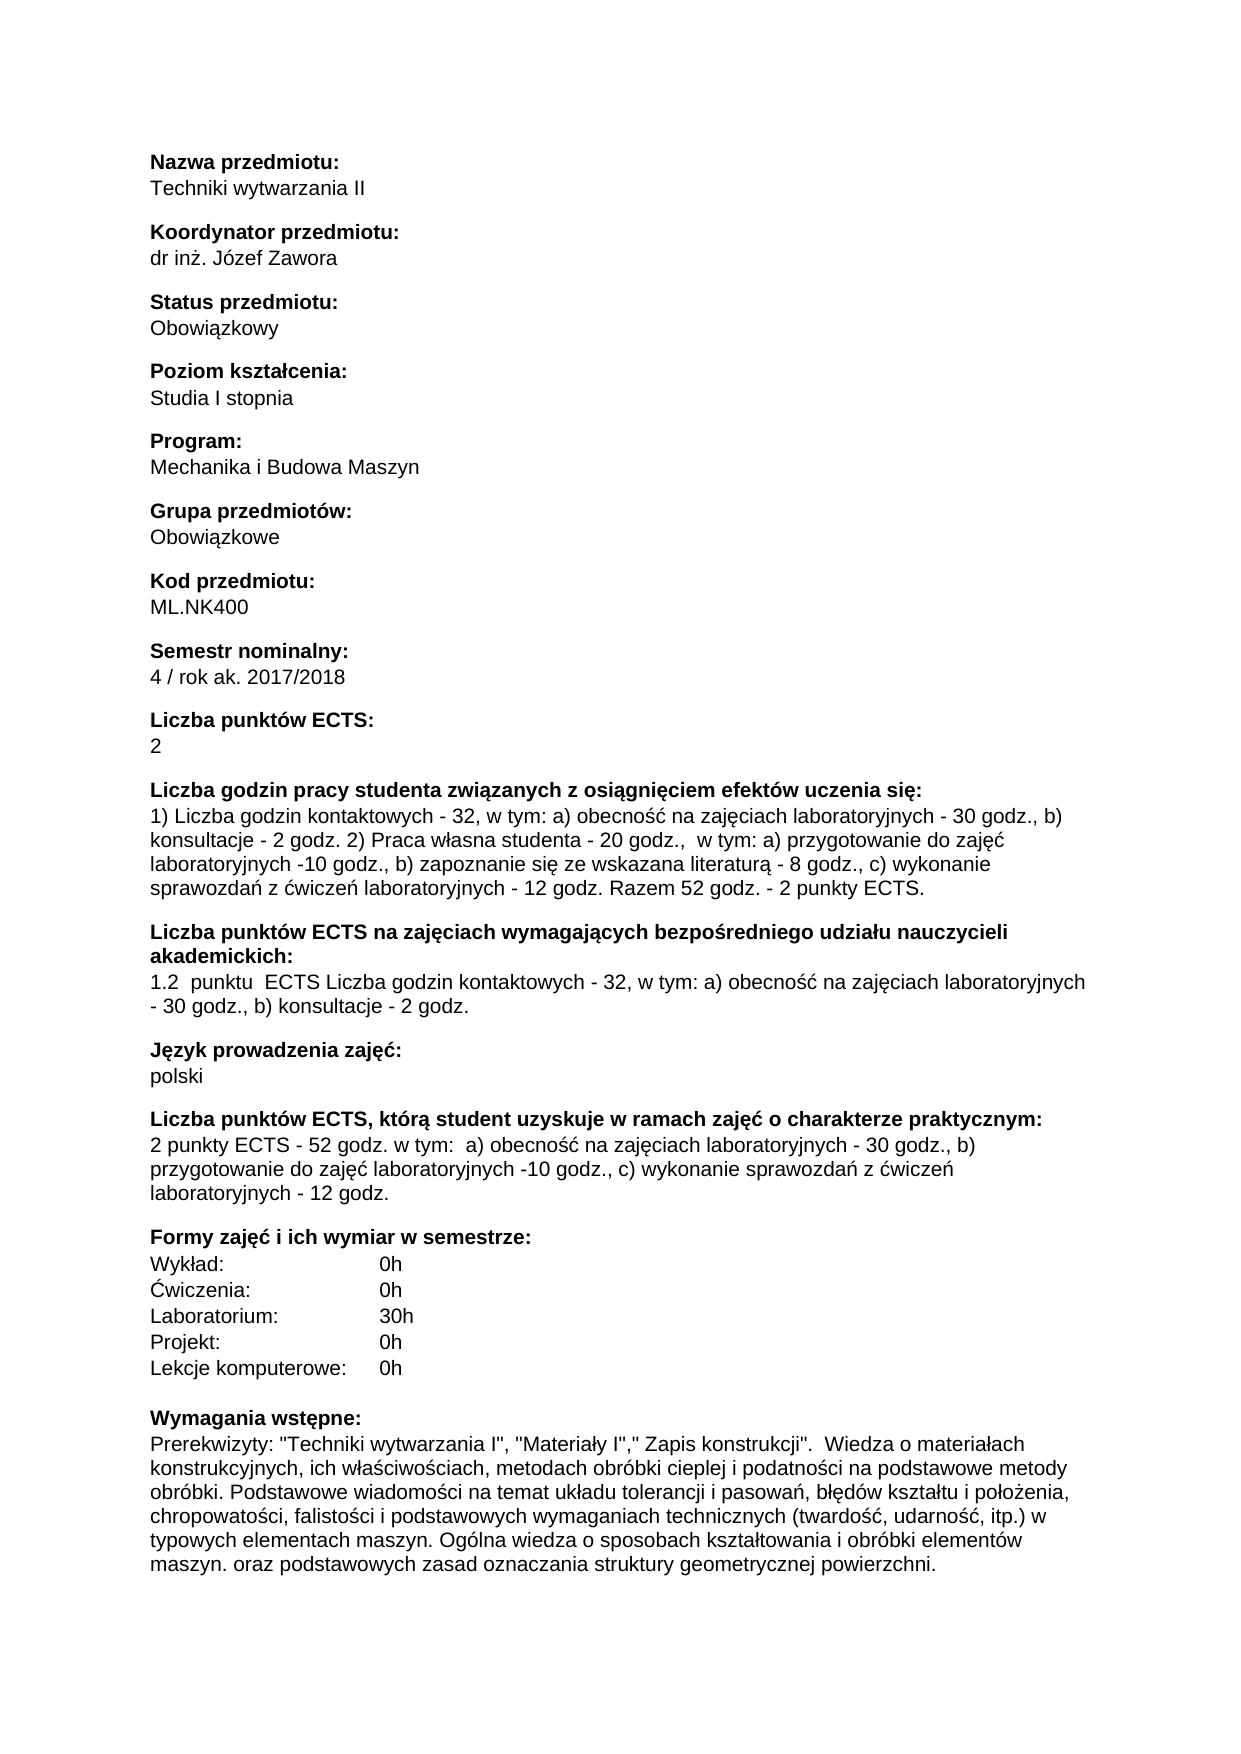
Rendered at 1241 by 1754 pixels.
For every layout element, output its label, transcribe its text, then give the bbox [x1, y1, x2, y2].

table_cell 0h [369, 1276, 597, 1302]
text Semestr nominalny: [150, 638, 1090, 662]
text Formy zajęć i ich wymiar w semestrze: [150, 1225, 1090, 1249]
text 1) Liczba godzin kontaktowych - 32, w tym: a) obecność na zajęciach laboratoryjnych - 30 godz., b) konsultacje - 2 godz. 2) Praca własna studenta - 20 godz., w tym: a) przygotowanie do zajęć laboratoryjnych -10 godz., b) zapoznanie się ze wskazana literaturą - 8 godz., c) wykonanie sprawozdań z ćwiczeń laboratoryjnych - 12 godz. Razem 52 godz. - 2 punkty ECTS. [150, 804, 1090, 900]
text Poziom kształcenia: [150, 359, 1090, 383]
text 2 punkty ECTS - 52 godz. w tym: a) obecność na zajęciach laboratoryjnych - 30 godz., b) przygotowanie do zajęć laboratoryjnych -10 godz., c) wykonanie sprawozdań z ćwiczeń laboratoryjnych - 12 godz. [150, 1133, 1090, 1205]
text Język prowadzenia zajęć: [150, 1037, 1090, 1061]
text Grupa przedmiotów: [150, 499, 1090, 523]
table_cell Laboratorium: [140, 1304, 367, 1328]
text Status przedmiotu: [150, 289, 1090, 313]
text Program: [150, 429, 1090, 453]
table_cell 30h [369, 1302, 597, 1328]
table_cell Lekcje komputerowe: [140, 1356, 367, 1380]
table_header 0h [369, 1252, 597, 1276]
table_cell 0h [369, 1328, 597, 1354]
text Liczba punktów ECTS, którą student uzyskuje w ramach zajęć o charakterze praktycznym: [150, 1107, 1090, 1131]
text ML.NK400 [150, 595, 1090, 619]
text Techniki wytwarzania II [150, 176, 1090, 200]
text Studia I stopnia [150, 385, 1090, 409]
table_cell Projekt: [140, 1330, 367, 1354]
text Nazwa przedmiotu: [150, 150, 1090, 174]
text Liczba punktów ECTS na zajęciach wymagających bezpośredniego udziału nauczycieli akademickich: [150, 920, 1090, 968]
text Liczba punktów ECTS: [150, 708, 1090, 732]
text Kod przedmiotu: [150, 569, 1090, 593]
text Obowiązkowy [150, 316, 1090, 339]
table_header Wykład: [140, 1252, 367, 1276]
text dr inż. Józef Zawora [150, 246, 1090, 270]
text Koordynator przedmiotu: [150, 220, 1090, 244]
text polski [150, 1063, 1090, 1087]
text Obowiązkowe [150, 525, 1090, 549]
table_cell 0h [369, 1354, 597, 1380]
text Liczba godzin pracy studenta związanych z osiągnięciem efektów uczenia się: [150, 778, 1090, 802]
text Mechanika i Budowa Maszyn [150, 455, 1090, 479]
text 4 / rok ak. 2017/2018 [150, 664, 1090, 688]
text 2 [150, 734, 1090, 758]
text 1.2 punktu ECTS Liczba godzin kontaktowych - 32, w tym: a) obecność na zajęciach laboratoryjnych - 30 godz., b) konsultacje - 2 godz. [150, 970, 1090, 1018]
text Wymagania wstępne: [150, 1406, 1090, 1430]
text Prerekwizyty: "Techniki wytwarzania I", "Materiały I"," Zapis konstrukcji". Wiedza o materiałach konstrukcyjnych, ich właściwościach, metodach obróbki cieplej i podatności na podstawowe metody obróbki. Podstawowe wiadomości na temat układu tolerancji i pasowań, błędów kształtu i położenia, chropowatości, falistości i podstawowych wymaganiach technicznych (twardość, udarność, itp.) w typowych elementach maszyn. Ogólna wiedza o sposobach kształtowania i obróbki elementów maszyn. oraz podstawowych zasad oznaczania struktury geometrycznej powierzchni. [150, 1432, 1090, 1576]
table_cell Ćwiczenia: [140, 1278, 367, 1302]
